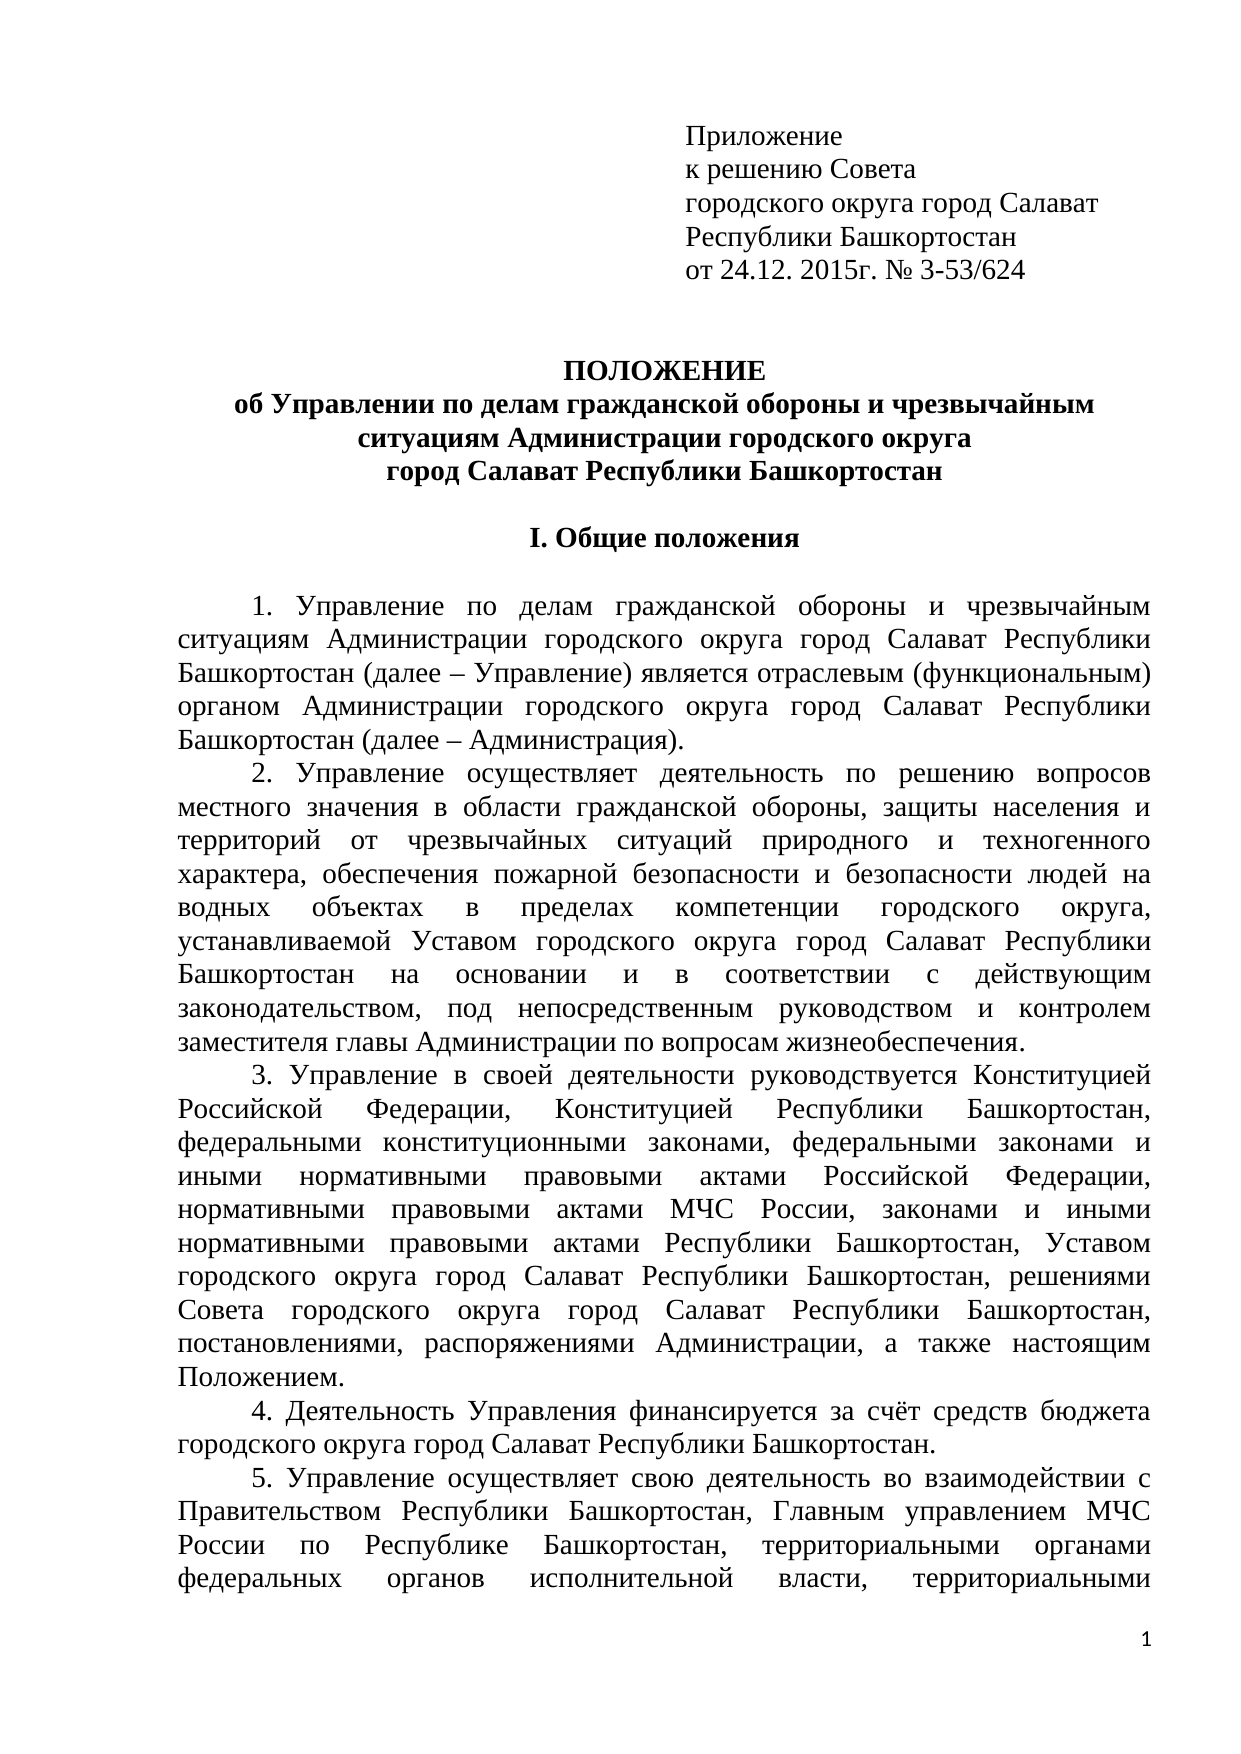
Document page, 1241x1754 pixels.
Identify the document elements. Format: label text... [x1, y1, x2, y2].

text 1. Управление по делам гражданской обороны и чрезвычайным ситуациям Администрации городского округа город Салават Республики Башкортостан (далее – Управление) является отраслевым (функциональным) органом Администрации городского округа город Салават Республики Башкортостан (далее – Администрация). [177, 588, 1152, 755]
text Приложение [685, 118, 1152, 152]
text городского округа город Салават [685, 185, 1152, 219]
text от 24.12. 2015г. № 3-53/624 [685, 252, 1152, 286]
text 2. Управление осуществляет деятельность по решению вопросов местного значения в области гражданской обороны, защиты населения и территорий от чрезвычайных ситуаций природного и техногенного характера, обеспечения пожарной безопасности и безопасности людей на водных объектах в пределах компетенции городского округа, устанавливаемой Уставом городского округа город Салават Республики Башкортостан на основании и в соответствии с действующим законодательством, под непосредственным руководством и контролем заместителя главы Администрации по вопросам жизнеобеспечения. [177, 755, 1152, 1057]
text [177, 1460, 1152, 1594]
text ПОЛОЖЕНИЕ [177, 353, 1152, 386]
text город Салават Республики Башкортостан [177, 453, 1152, 487]
text 4. Деятельность Управления финансируется за счёт средств бюджета городского округа город Салават Республики Башкортостан. [177, 1393, 1152, 1460]
text Республики Башкортостан [685, 219, 1152, 252]
text 3. Управление в своей деятельности руководствуется Конституцией Российской Федерации, Конституцией Республики Башкортостан, федеральными конституционными законами, федеральными законами и иными нормативными правовыми актами Российской Федерации, нормативными правовыми актами МЧС России, законами и иными нормативными правовыми актами Республики Башкортостан, Уставом городского округа город Салават Республики Башкортостан, решениями Совета городского округа город Салават Республики Башкортостан, постановлениями, распоряжениями Администрации, а также настоящим Положением. [177, 1057, 1152, 1393]
text об Управлении по делам гражданской обороны и чрезвычайным ситуациям Администрации городского округа [177, 386, 1152, 453]
text I. Общие положения [177, 521, 1152, 554]
text к решению Совета [685, 152, 1152, 185]
